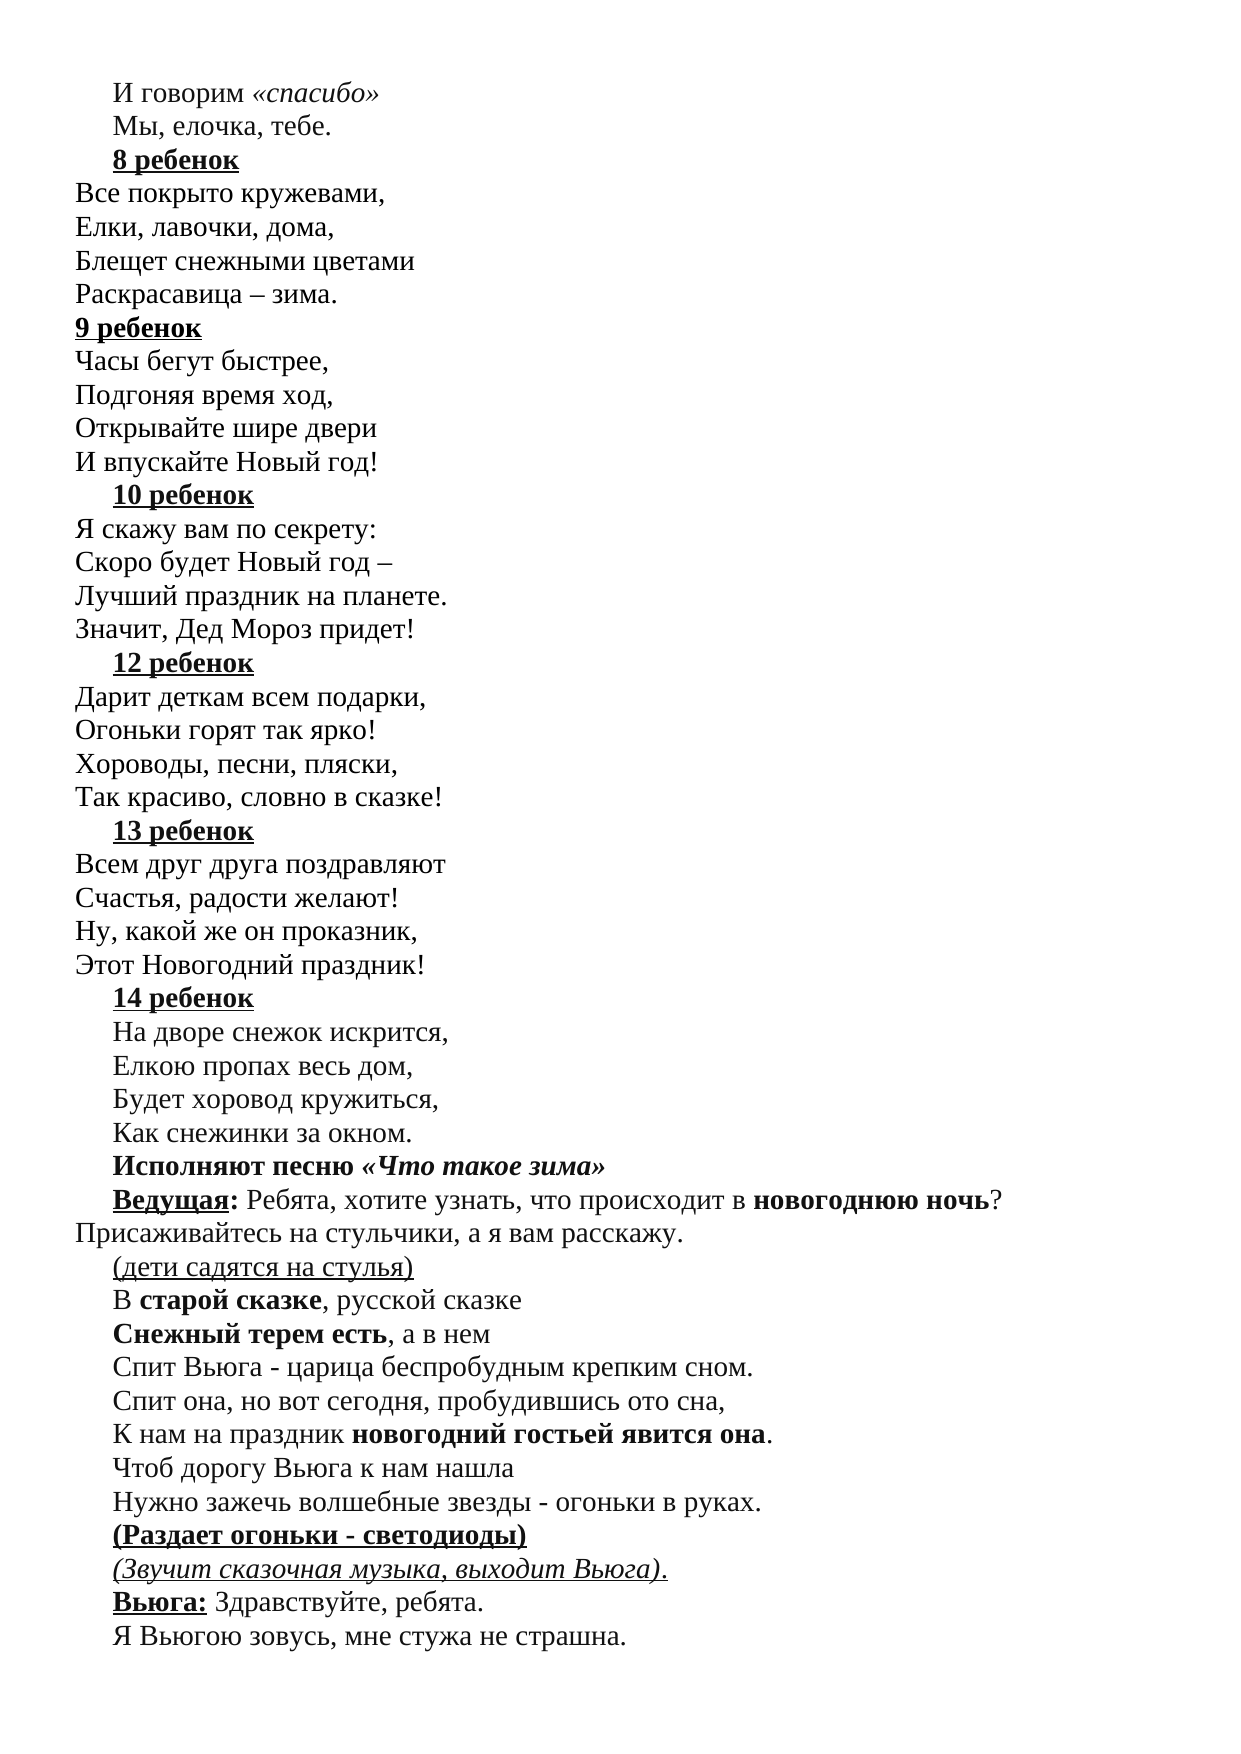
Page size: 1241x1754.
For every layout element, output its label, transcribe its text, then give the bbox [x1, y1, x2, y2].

text Нужно зажечь волшебные звезды - огоньки в руках. [75, 1484, 1165, 1517]
text Этот Новогодний праздник! [75, 947, 1165, 981]
text И впускайте Новый год! [75, 444, 1165, 477]
text К нам на праздник новогодний гостьей явится она. [75, 1417, 1165, 1450]
text Так красиво, словно в сказке! [75, 779, 1165, 813]
text 9 ребенок [75, 310, 1165, 343]
text Огоньки горят так ярко! [75, 712, 1165, 746]
text Елки, лавочки, дома, [75, 209, 1165, 243]
text Спит Вьюга - царица беспробудным крепким сном. [75, 1349, 1165, 1383]
text Исполняют песню «Что такое зима» [75, 1148, 1165, 1182]
text 13 ребенок [75, 813, 1165, 846]
text Мы, елочка, тебе. [75, 108, 1165, 142]
text Значит, Дед Мороз придет! [75, 612, 1165, 645]
text Я скажу вам по секрету: [75, 511, 1165, 544]
text На дворе снежок искрится, [75, 1014, 1165, 1048]
text 14 ребенок [75, 981, 1165, 1014]
text Подгоняя время ход, [75, 377, 1165, 410]
text В старой сказке, русской сказке [75, 1282, 1165, 1316]
text (дети садятся на стулья) [75, 1249, 1165, 1282]
text Раскрасавица – зима. [75, 276, 1165, 310]
text Будет хоровод кружиться, [75, 1081, 1165, 1115]
text И говорим «спасибо» [75, 75, 1165, 108]
text Часы бегут быстрее, [75, 343, 1165, 377]
text Ну, какой же он проказник, [75, 913, 1165, 947]
text Блещет снежными цветами [75, 243, 1165, 276]
text Дарит деткам всем подарки, [75, 679, 1165, 712]
text (Звучит сказочная музыка, выходит Вьюга). [75, 1551, 1165, 1584]
text 12 ребенок [75, 645, 1165, 679]
text Вьюга: Здравствуйте, ребята. [75, 1584, 1165, 1618]
text Как снежинки за окном. [75, 1115, 1165, 1148]
text (Раздает огоньки - светодиоды) [75, 1517, 1165, 1551]
text Елкою пропах весь дом, [75, 1048, 1165, 1081]
text Всем друг друга поздравляют [75, 846, 1165, 880]
text Счастья, радости желают! [75, 880, 1165, 913]
text Хороводы, песни, пляски, [75, 746, 1165, 779]
text Все покрыто кружевами, [75, 176, 1165, 209]
text 8 ребенок [75, 142, 1165, 176]
text 10 ребенок [75, 477, 1165, 511]
text Открывайте шире двери [75, 410, 1165, 444]
text Ведущая: Ребята, хотите узнать, что происходит в новогоднюю ночь? Присаживайтесь на стульчики, а я вам расскажу. [75, 1182, 1165, 1249]
text Спит она, но вот сегодня, пробудившись ото сна, [75, 1383, 1165, 1417]
text Снежный терем есть, а в нем [75, 1316, 1165, 1349]
text Чтоб дорогу Вьюга к нам нашла [75, 1450, 1165, 1484]
text Лучший праздник на планете. [75, 578, 1165, 612]
text Я Вьюгою зовусь, мне стужа не страшна. [75, 1618, 1165, 1651]
text Скоро будет Новый год – [75, 544, 1165, 578]
